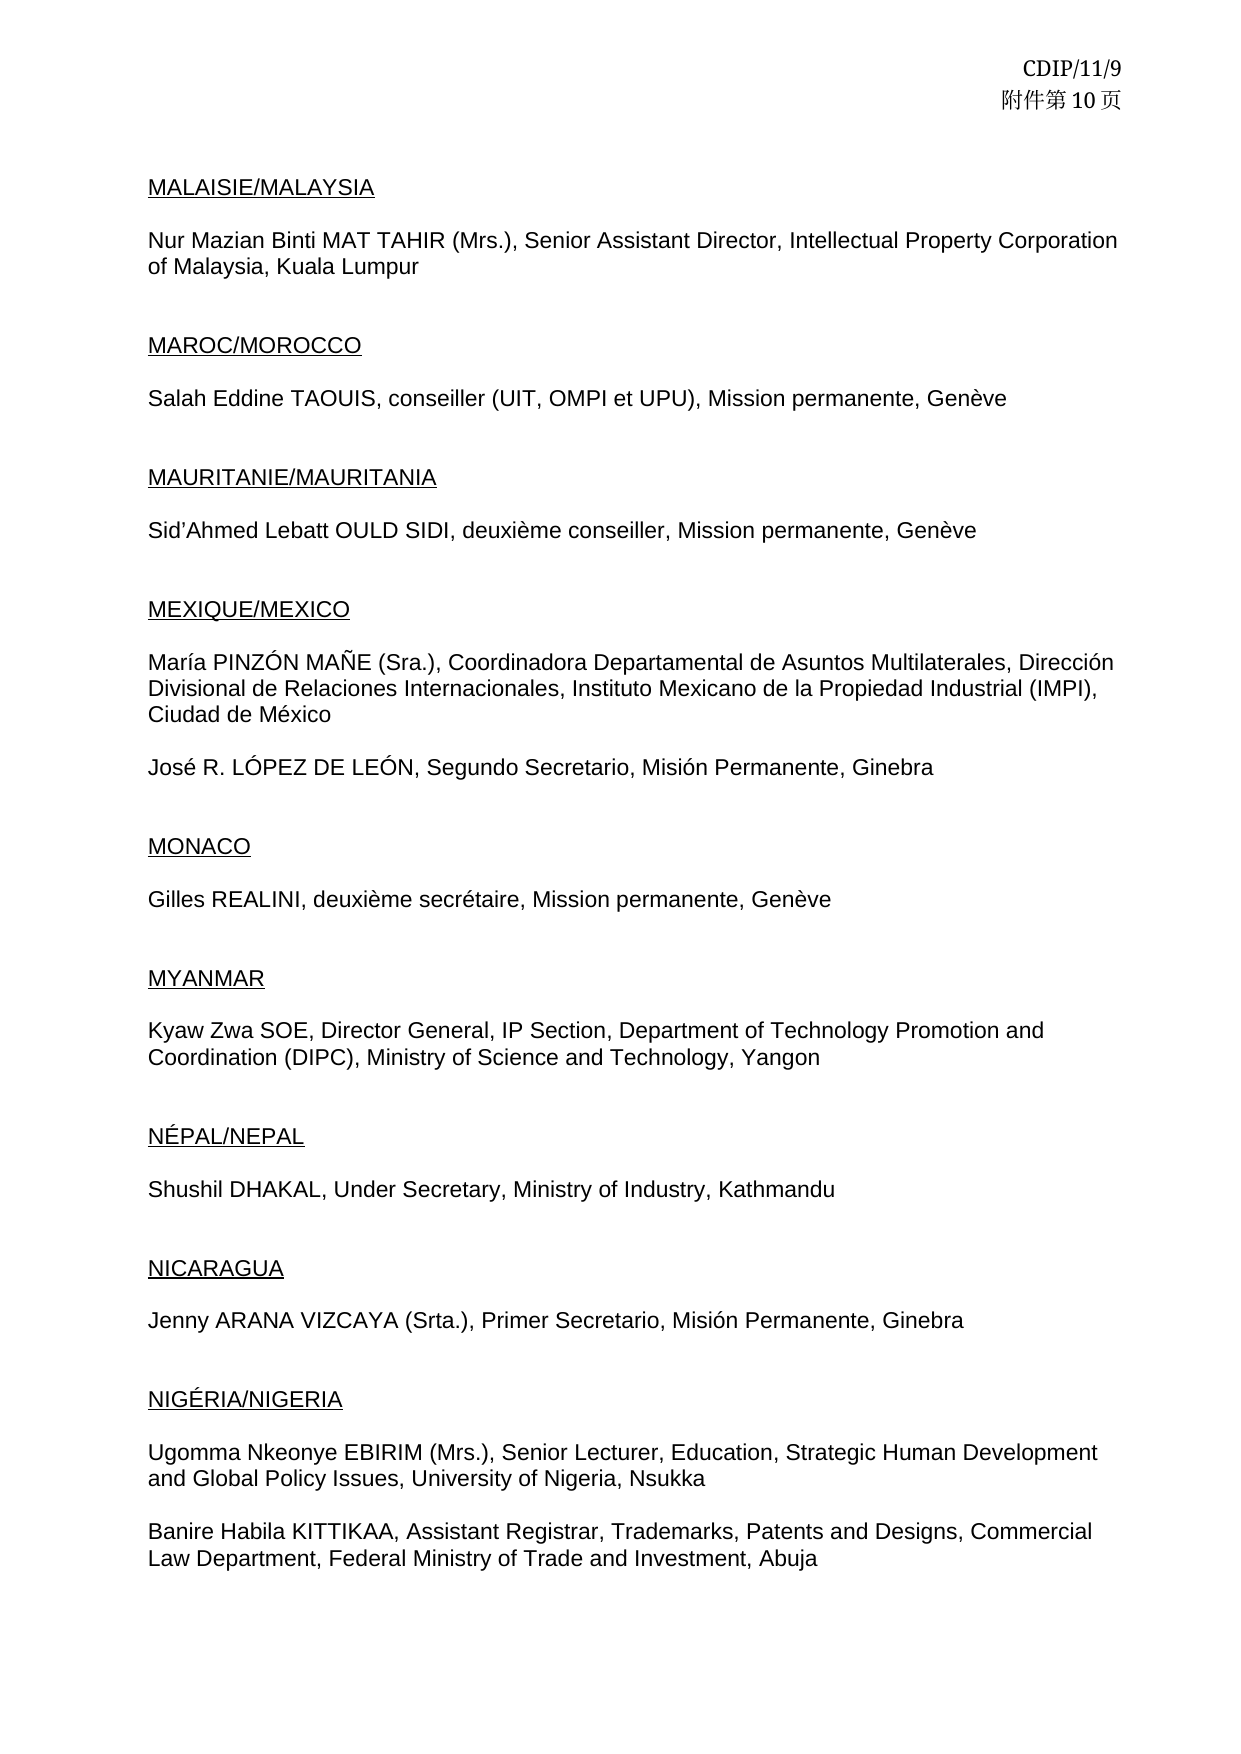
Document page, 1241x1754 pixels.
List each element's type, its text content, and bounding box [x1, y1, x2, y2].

text Jenny ARANA VIZCAYA (Srta.), Primer Secretario, Misión Permanente, Ginebra [148, 1307, 1122, 1334]
text MAURITANIE/MAURITANIA [148, 464, 1122, 490]
text Banire Habila KITTIKAA, Assistant Registrar, Trademarks, Patents and Designs, Commercial Law Department, Federal Ministry of Trade and Investment, Abuja [148, 1518, 1122, 1571]
text NICARAGUA [148, 1254, 1122, 1281]
text NÉPAL/NEPAL [148, 1123, 1122, 1149]
text Shushil DHAKAL, Under Secretary, Ministry of Industry, Kathmandu [148, 1176, 1122, 1202]
text José R. LÓPEZ DE LEÓN, Segundo Secretario, Misión Permanente, Ginebra [148, 754, 1122, 780]
text Kyaw Zwa SOE, Director General, IP Section, Department of Technology Promotion and Coordination (DIPC), Ministry of Science and Technology, Yangon [148, 1017, 1122, 1070]
text Nur Mazian Binti MAT TAHIR (Mrs.), Senior Assistant Director, Intellectual Property Corporation of Malaysia, Kuala Lumpur [148, 227, 1122, 279]
text Salah Eddine TAOUIS, conseiller (UIT, OMPI et UPU), Mission permanente, Genève [148, 385, 1122, 411]
text MYANMAR [148, 965, 1122, 991]
text María PINZÓN MAÑE (Sra.), Coordinadora Departamental de Asuntos Multilaterales, Dirección Divisional de Relaciones Internacionales, Instituto Mexicano de la Propiedad Industrial (IMPI), Ciudad de México [148, 648, 1122, 727]
text MONACO [148, 833, 1122, 859]
text MALAISIE/MALAYSIA [148, 174, 1122, 200]
text Gilles REALINI, deuxième secrétaire, Mission permanente, Genève [148, 886, 1122, 912]
text NIGÉRIA/NIGERIA [148, 1386, 1122, 1413]
text Sid’Ahmed Lebatt OULD SIDI, deuxième conseiller, Mission permanente, Genève [148, 517, 1122, 543]
text Ugomma Nkeonye EBIRIM (Mrs.), Senior Lecturer, Education, Strategic Human Development and Global Policy Issues, University of Nigeria, Nsukka [148, 1439, 1122, 1492]
text MEXIQUE/MEXICO [148, 596, 1122, 622]
text MAROC/MOROCCO [148, 332, 1122, 358]
